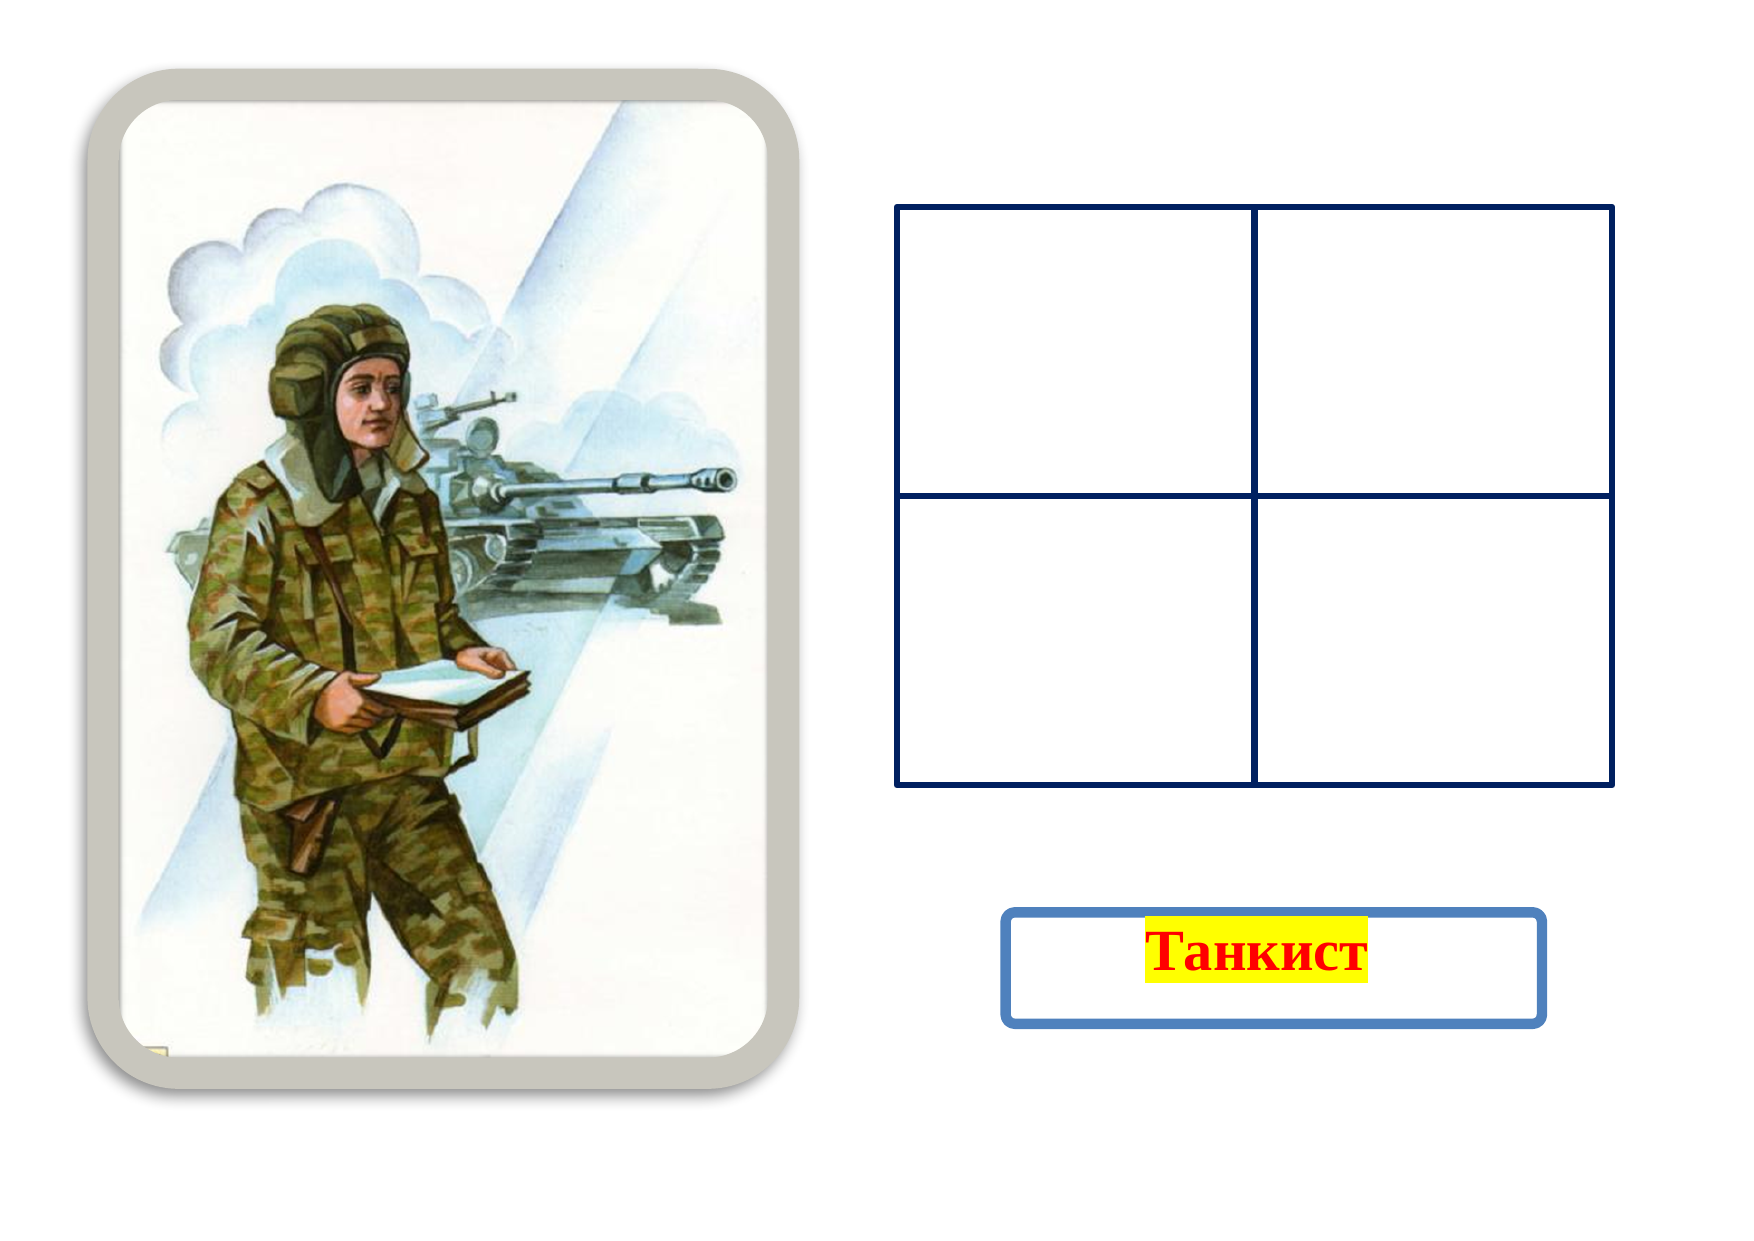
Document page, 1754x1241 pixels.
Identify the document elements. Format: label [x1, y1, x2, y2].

picture [119, 100, 768, 1057]
